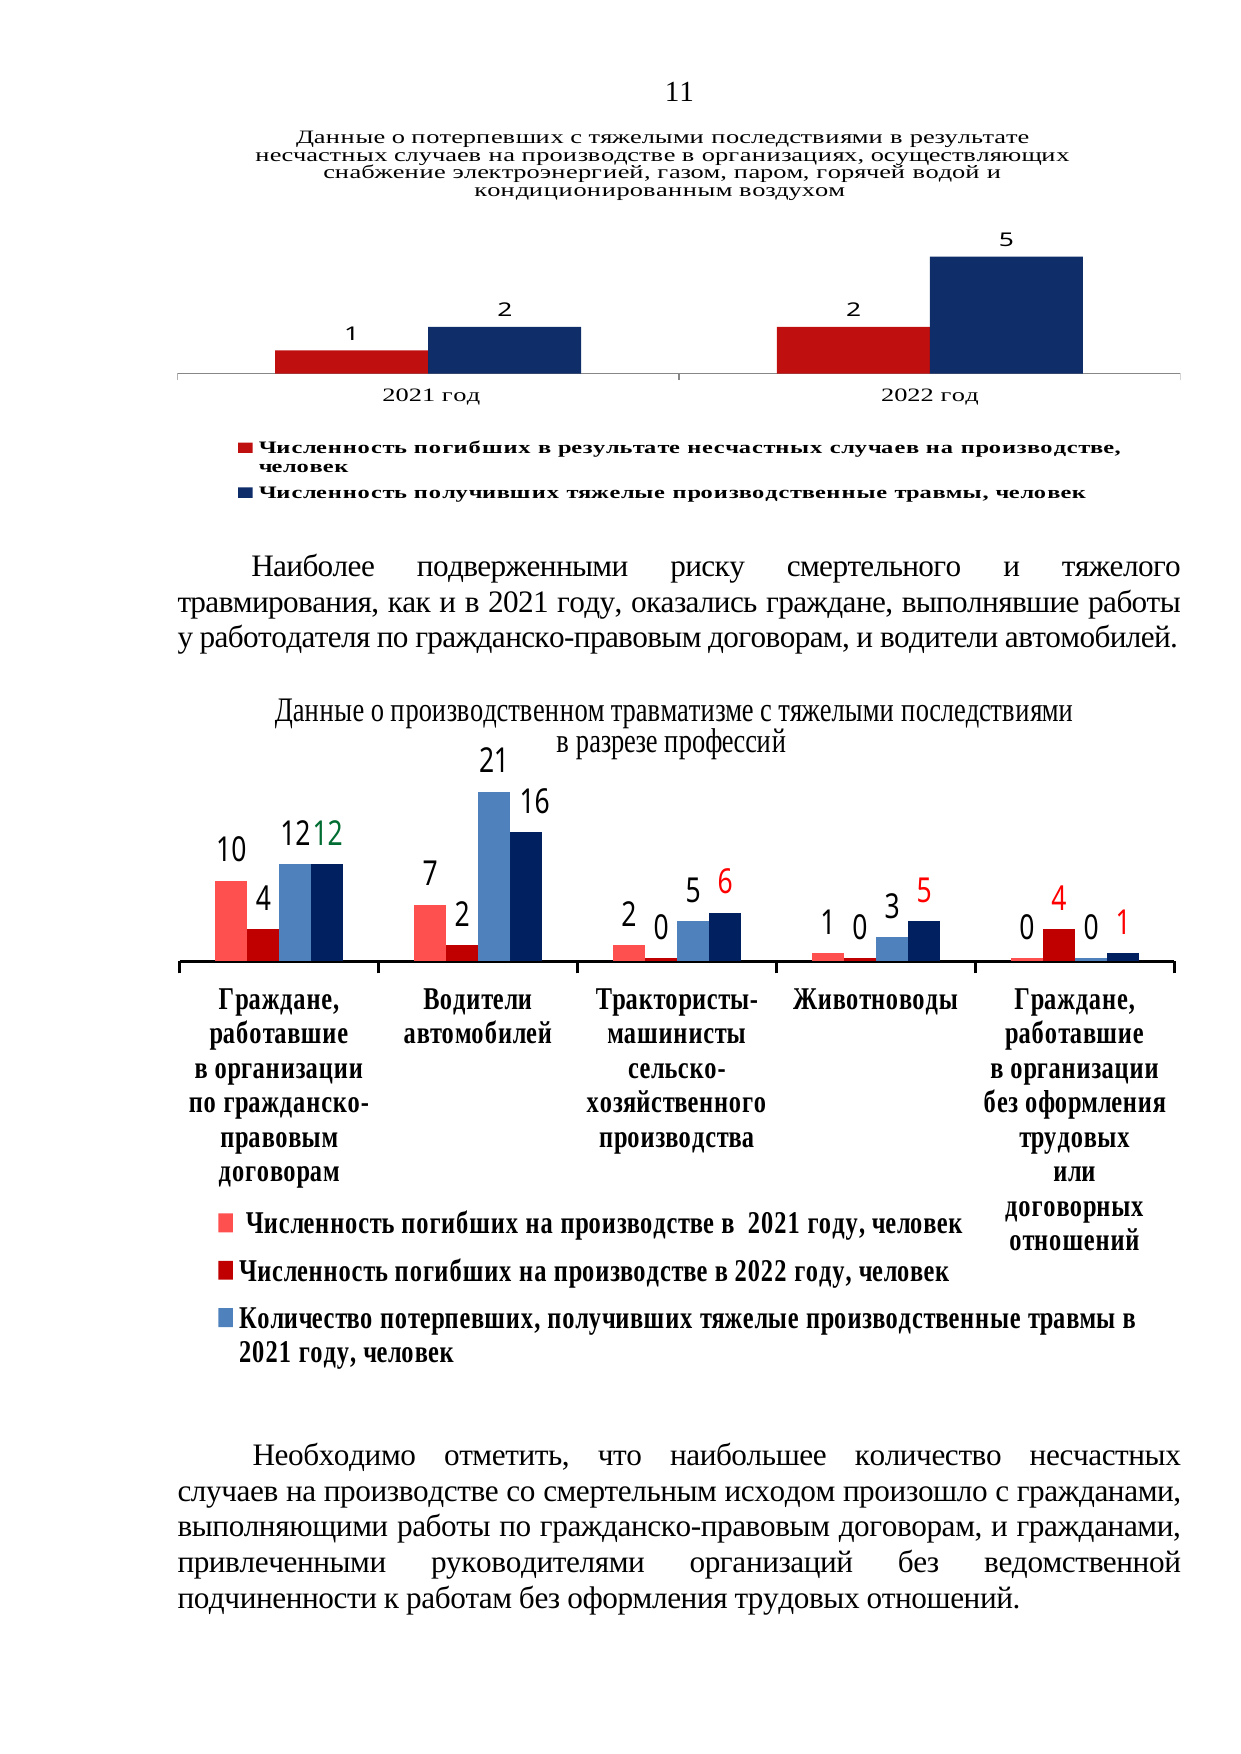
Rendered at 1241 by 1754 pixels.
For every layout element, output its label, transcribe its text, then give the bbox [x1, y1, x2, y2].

text Наиболее подверженными риску смертельного и тяжелого травмирования, как и в 2021 году, оказались граждане, выполнявшие работы у работодателя по гражданско-правовым договорам, и водители автомобилей. [177, 547, 1181, 655]
text Необходимо отметить, что наибольшее количество несчастных случаев на производстве со смертельным исходом произошло с гражданами, выполняющими работы по гражданско-правовым договорам, и гражданами, привлеченными руководителями организаций без ведомственной подчиненности к работам без оформления трудовых отношений. [177, 1436, 1181, 1616]
